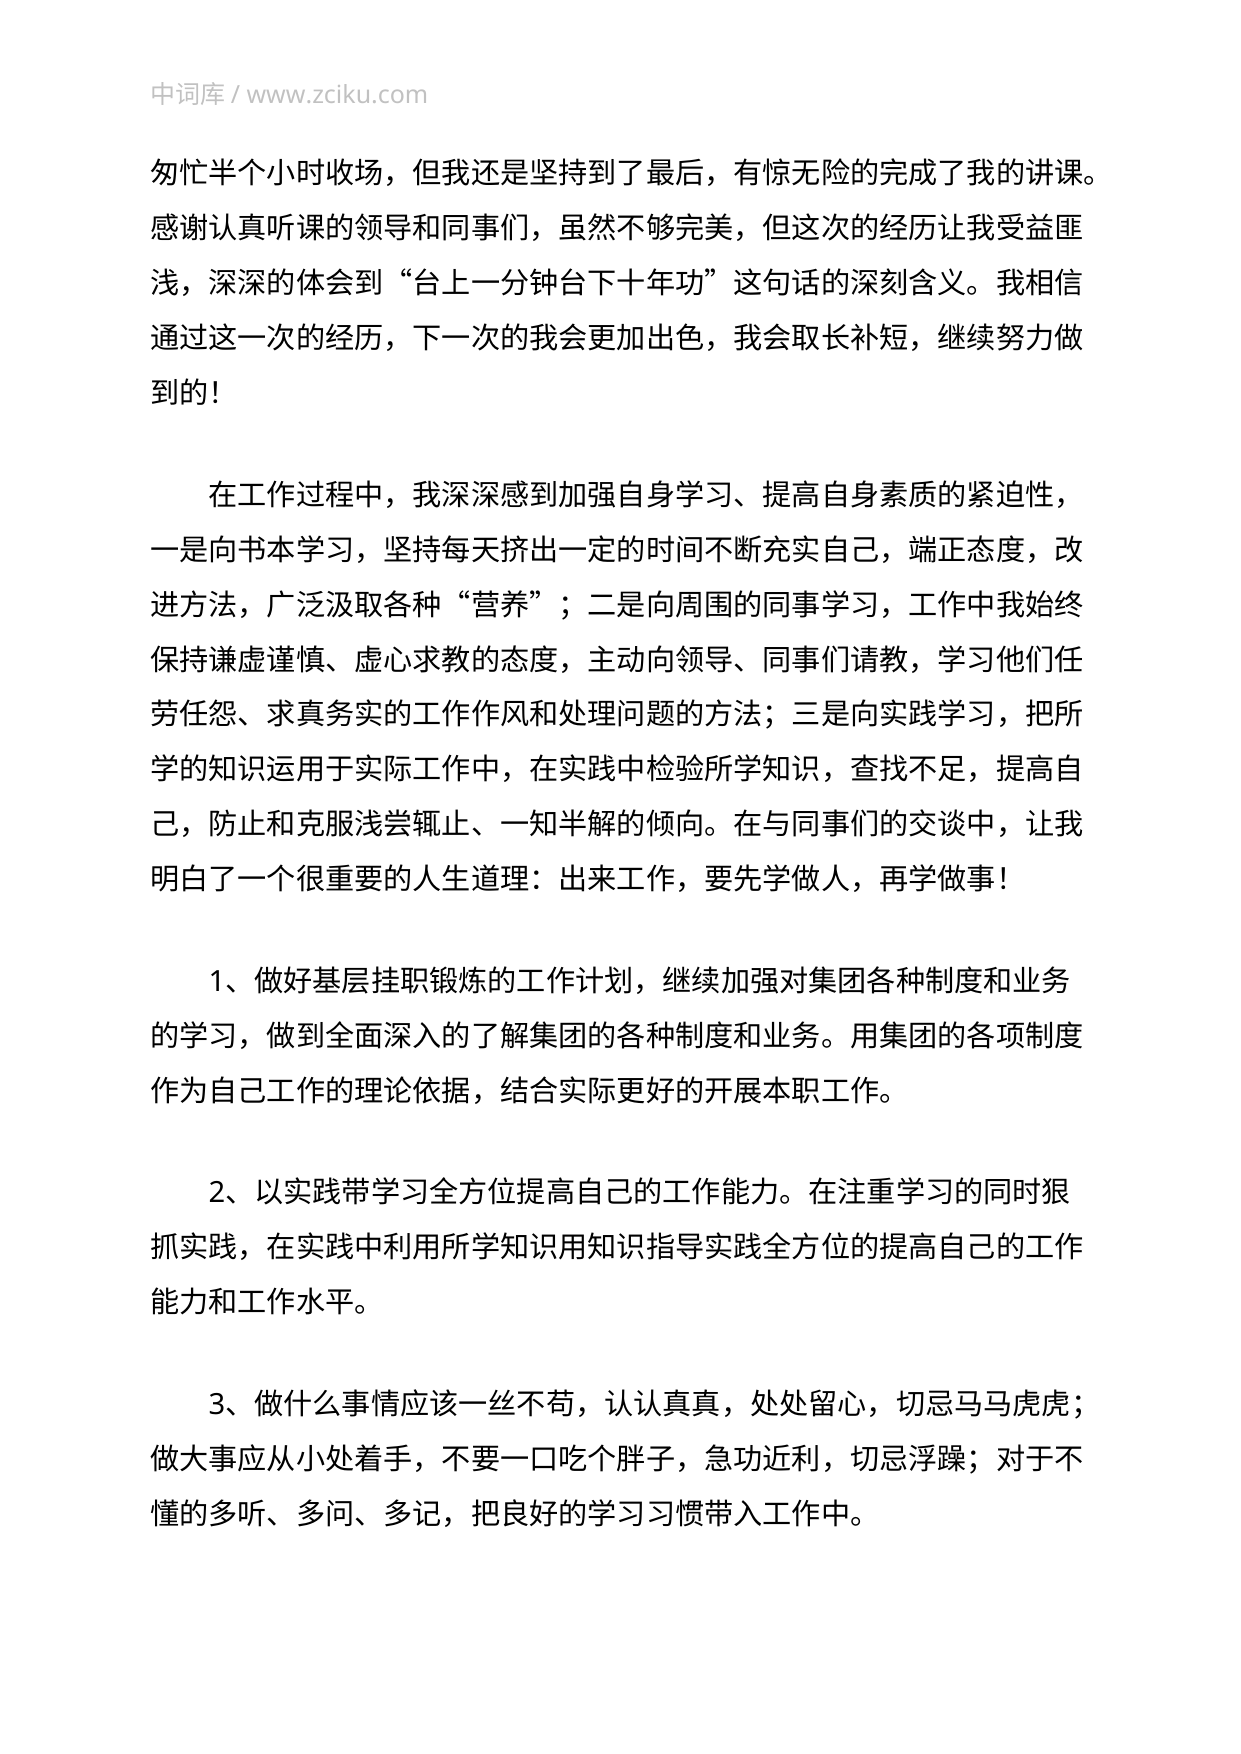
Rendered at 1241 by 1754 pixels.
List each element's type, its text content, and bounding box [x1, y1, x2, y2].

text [150, 150, 1090, 412]
text 在工作过程中，我深深感到加强自身学习、提高自身素质的紧迫性，一是向书本学习，坚持每天挤出一定的时间不断充实自己，端正态度，改进方法，广泛汲取各种“营养”；二是向周围的同事学习，工作中我始终保持谦虚谨慎、虚心求教的态度，主动向领导、同事们请教，学习他们任劳任怨、求真务实的工作作风和处理问题的方法；三是向实践学习，把所学的知识运用于实际工作中，在实践中检验所学知识，查找不足，提高自己，防止和克服浅尝辄止、一知半解的倾向。在与同事们的交谈中，让我明白了一个很重要的人生道理：出来工作，要先学做人，再学做事！ [150, 471, 1090, 898]
text 3、做什么事情应该一丝不苟，认认真真，处处留心，切忌马马虎虎；做大事应从小处着手，不要一口吃个胖子，急功近利，切忌浮躁；对于不懂的多听、多问、多记，把良好的学习习惯带入工作中。 [150, 1381, 1090, 1533]
text 2、以实践带学习全方位提高自己的工作能力。在注重学习的同时狠抓实践，在实践中利用所学知识用知识指导实践全方位的提高自己的工作能力和工作水平。 [150, 1169, 1090, 1321]
text 1、做好基层挂职锻炼的工作计划，继续加强对集团各种制度和业务的学习，做到全面深入的了解集团的各种制度和业务。用集团的各项制度作为自己工作的理论依据，结合实际更好的开展本职工作。 [150, 957, 1090, 1109]
